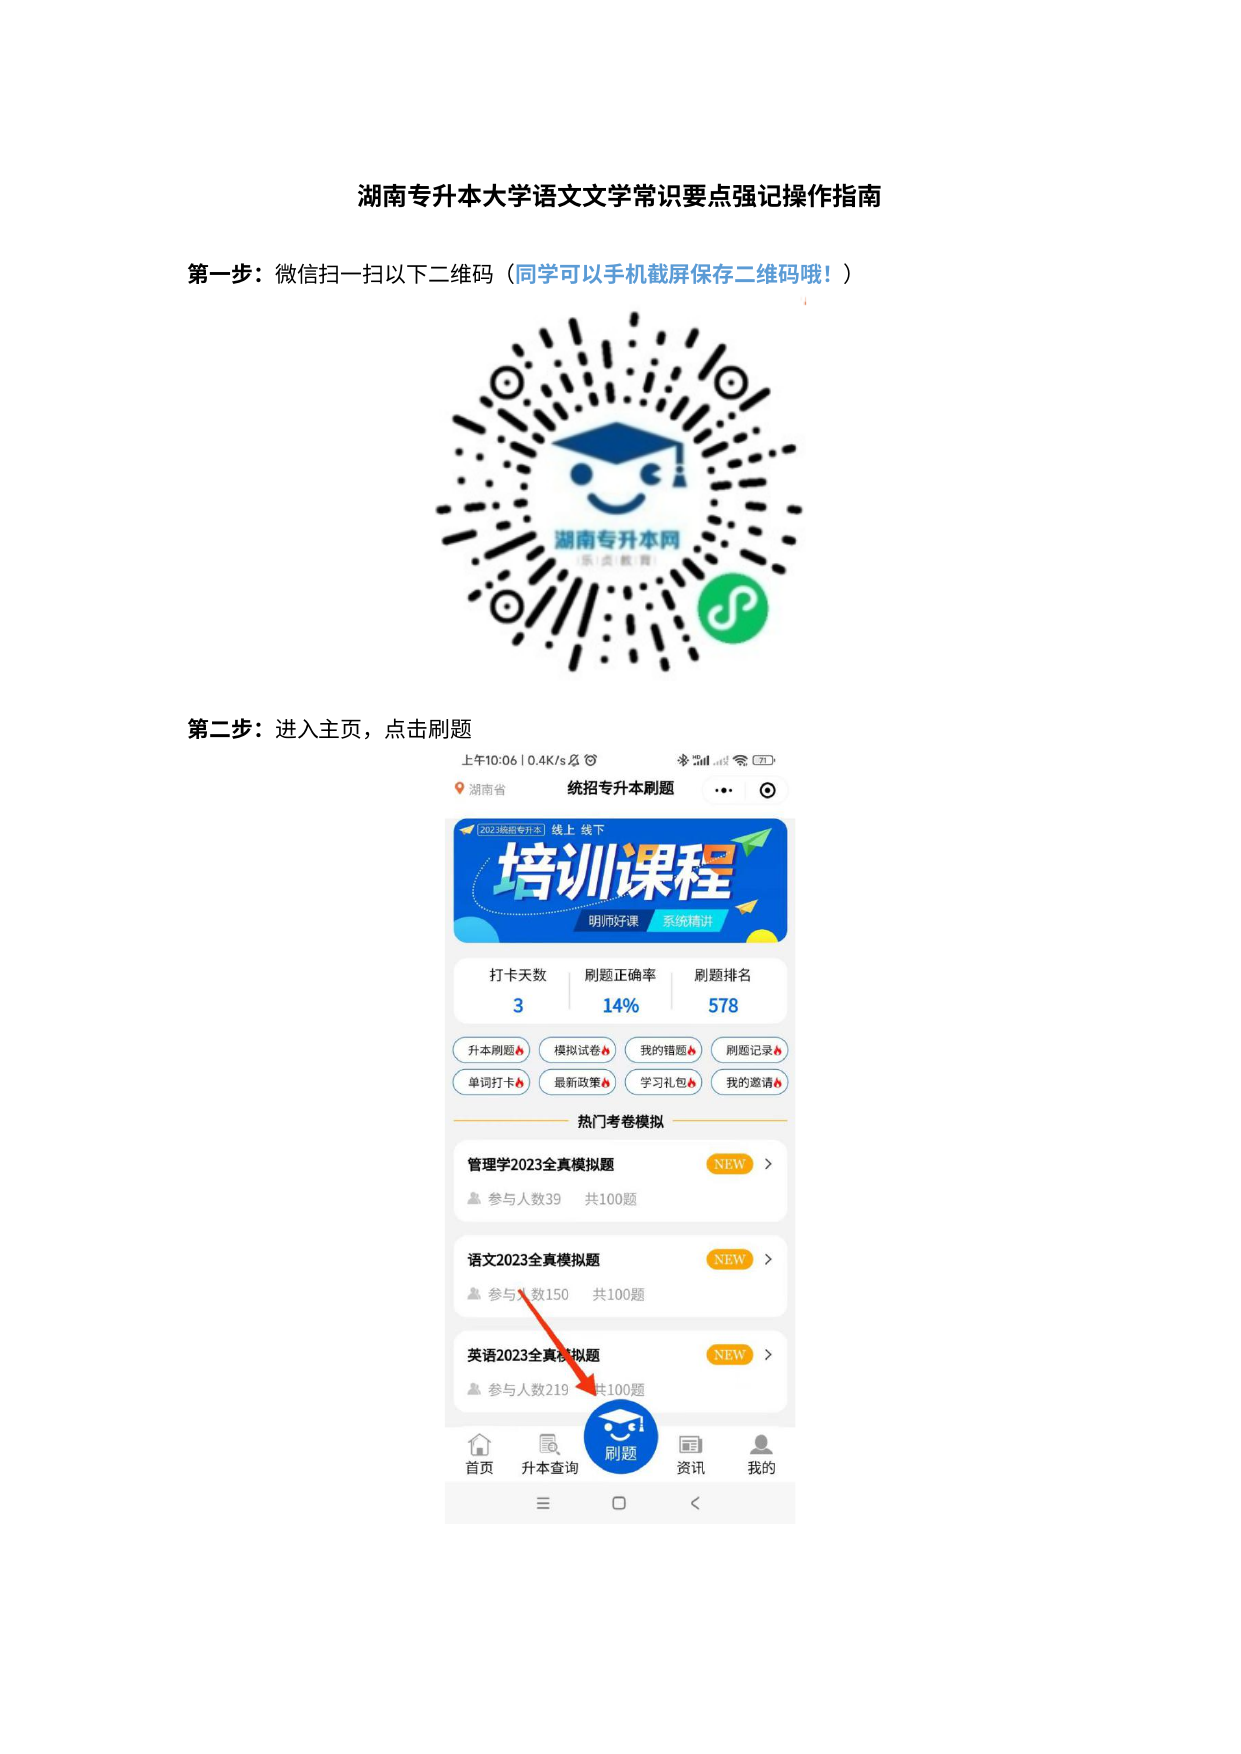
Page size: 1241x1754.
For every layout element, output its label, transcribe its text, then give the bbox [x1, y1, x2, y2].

text 第一步：微信扫一扫以下二维码（同学可以手机截屏保存二维码哦！） [187, 256, 1053, 289]
picture [444, 743, 796, 1524]
picture [434, 288, 807, 681]
text 湖南专升本大学语文文学常识要点强记操作指南 [187, 162, 1053, 227]
text 第二步：进入主页，点击刷题 [187, 711, 1053, 744]
